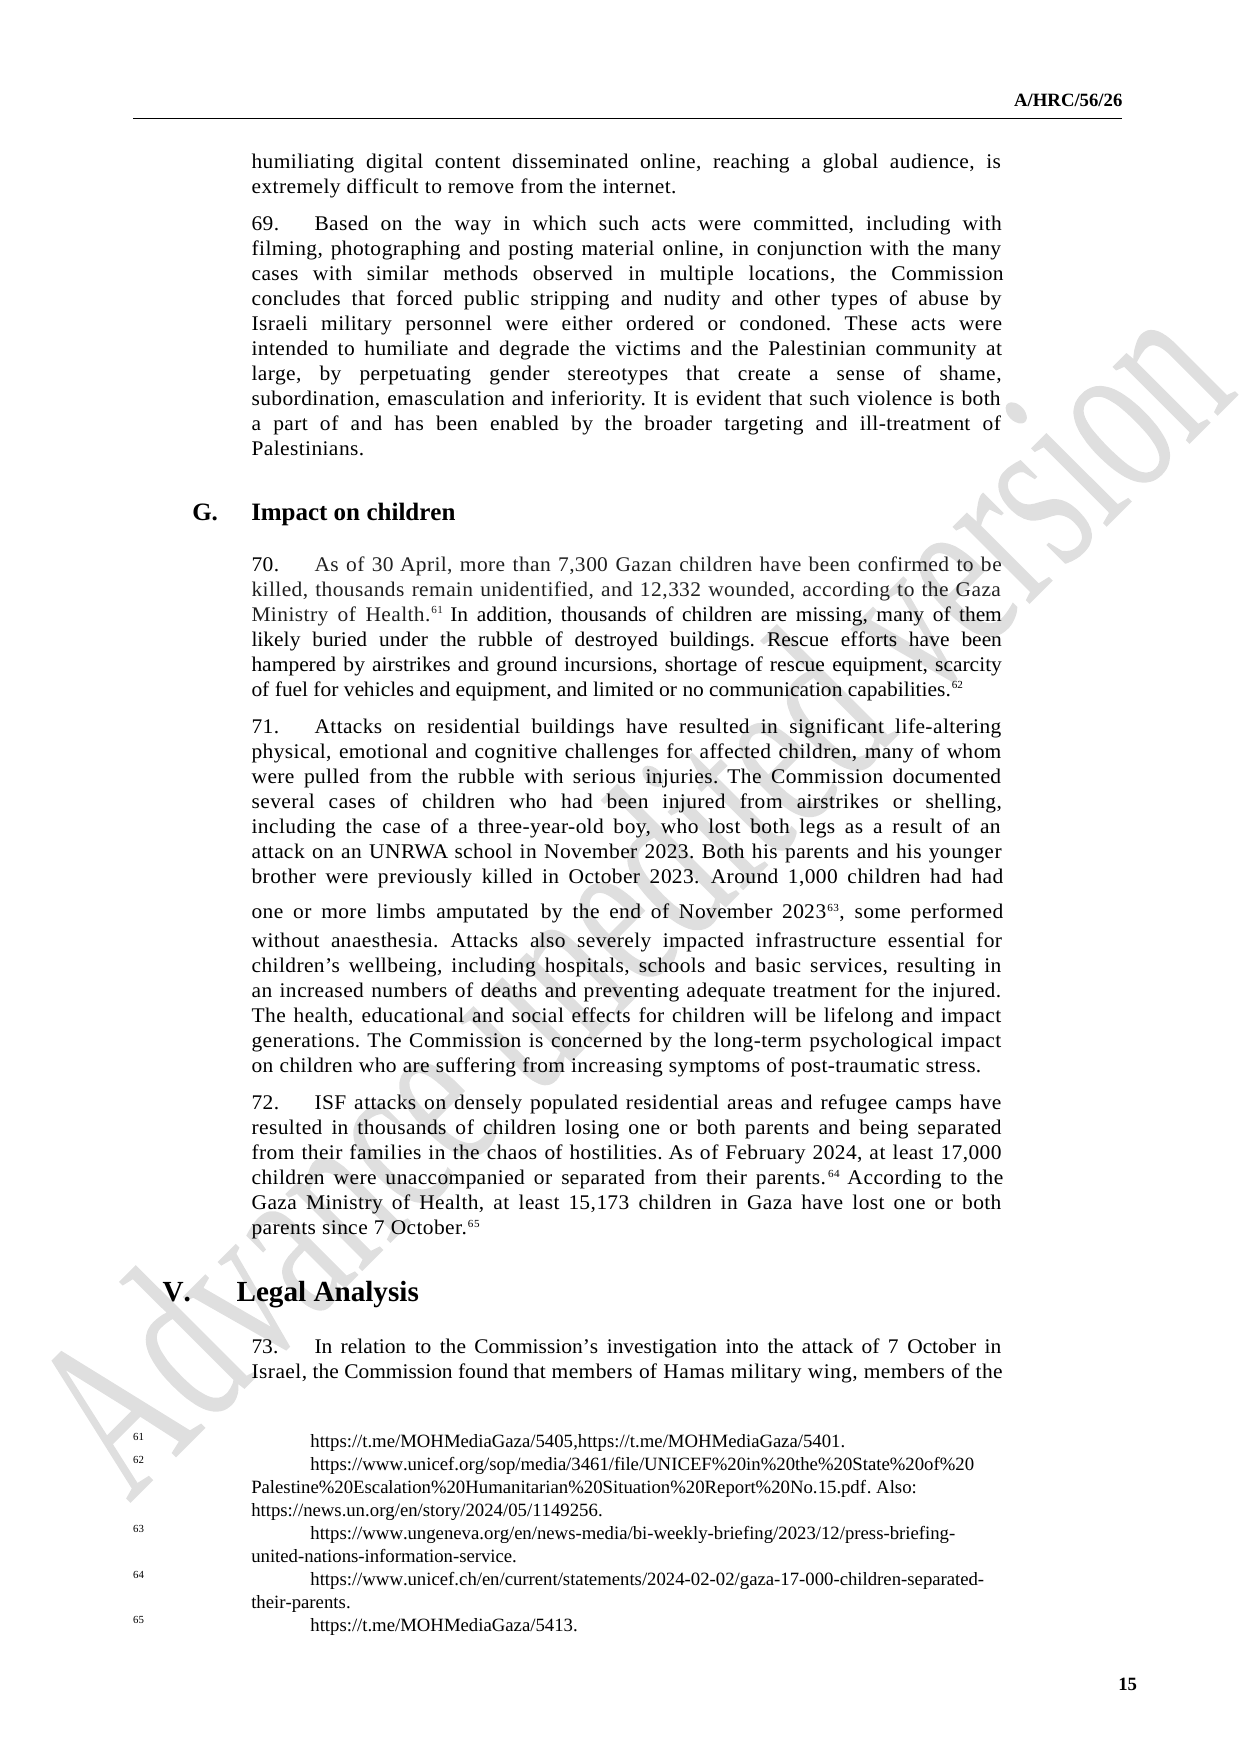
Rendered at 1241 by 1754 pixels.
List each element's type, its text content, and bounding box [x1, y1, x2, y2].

text G. Impact on children [192, 498, 1004, 526]
list Attacks on residential buildings have resulted in significant life-altering physical, emotional and cognitive challenges for affected children, many of whom were pulled from the rubble with serious injuries. The Commission documented several cases of children who had been injured from airstrikes or shelling, including the case of a three-year-old boy, who lost both legs as a result of an attack on an UNRWA school in November 2023. Both his parents and his younger brother were previously killed in October 2023. Around 1,000 children had had one or more limbs amputated by the end of November 2023, some performed without anaesthesia. Attacks also severely impacted infrastructure essential for children’s wellbeing, including hospitals, schools and basic services, resulting in an increased numbers of deaths and preventing adequate treatment for the injured. The health, educational and social effects for children will be lifelong and impact generations. The Commission is concerned by the long-term psychological impact on children who are suffering from increasing symptoms of post-traumatic stress. [251, 713, 1003, 1077]
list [251, 1333, 1003, 1383]
text V. Legal Analysis [162, 1277, 1004, 1308]
list ISF attacks on densely populated residential areas and refugee camps have resulted in thousands of children losing one or both parents and being separated from their families in the chaos of hostilities. As of February 2024, at least 17,000 children were unaccompanied or separated from their parents. According to the Gaza Ministry of Health, at least 15,173 children in Gaza have lost one or both parents since 7 October. [251, 1089, 1003, 1239]
list Based on the way in which such acts were committed, including with filming, photographing and posting material online, in conjunction with the many cases with similar methods observed in multiple locations, the Commission concludes that forced public stripping and nudity and other types of abuse by Israeli military personnel were either ordered or condoned. These acts were intended to humiliate and degrade the victims and the Palestinian community at large, by perpetuating gender stereotypes that create a sense of shame, subordination, emasculation and inferiority. It is evident that such violence is both a part of and has been enabled by the broader targeting and ill-treatment of Palestinians. [251, 210, 1003, 460]
list As of 30 April, more than 7,300 Gazan children have been confirmed to be killed, thousands remain unidentified, and 12,332 wounded, according to the Gaza Ministry of Health. In addition, thousands of children are missing, many of them likely buried under the rubble of destroyed buildings. Rescue efforts have been hampered by airstrikes and ground incursions, shortage of rescue equipment, scarcity of fuel for vehicles and equipment, and limited or no communication capabilities. [251, 551, 1003, 701]
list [251, 148, 1003, 198]
